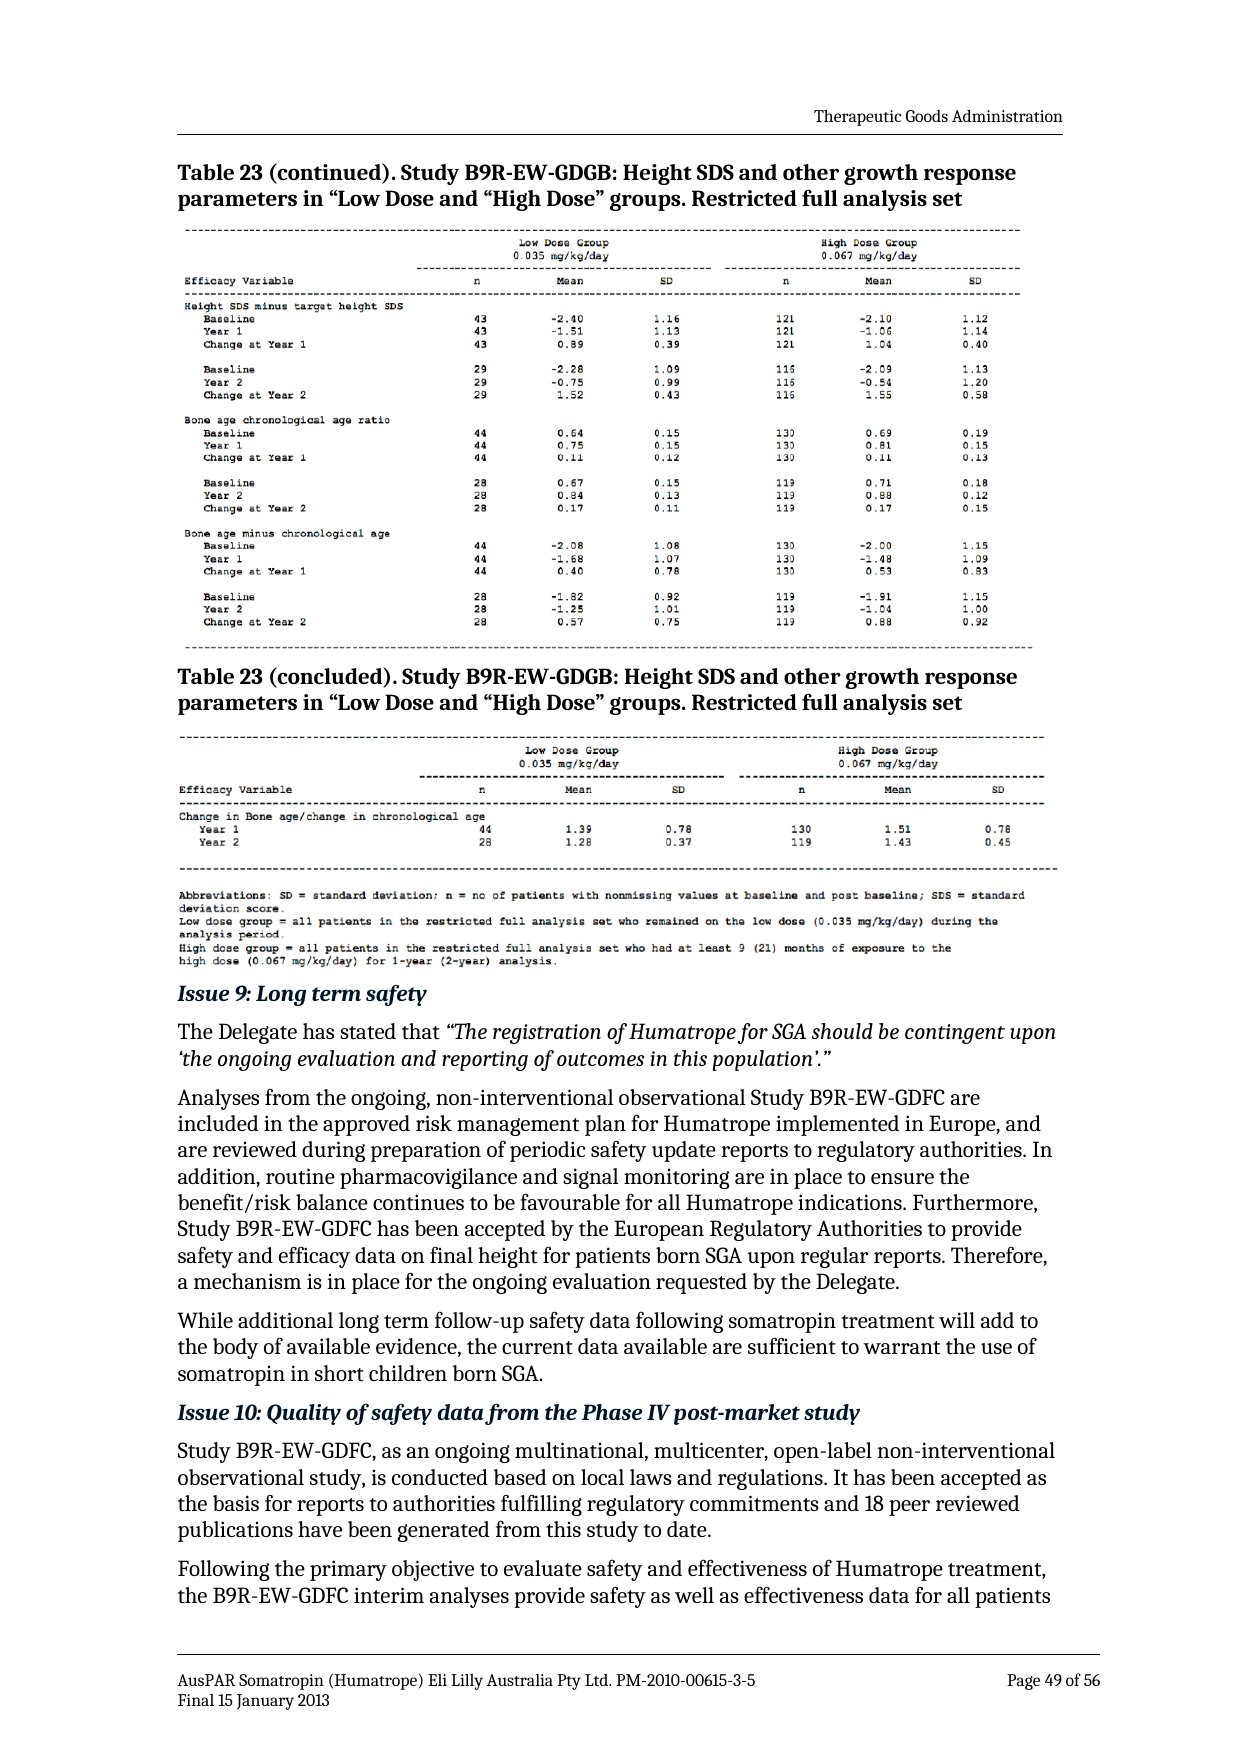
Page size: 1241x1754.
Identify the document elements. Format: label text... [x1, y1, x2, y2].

text While additional long term follow-up safety data following somatropin treatment will add to the body of available evidence, the current data available are sufficient to warrant the use of somatropin in short children born SGA. [177, 1308, 1063, 1387]
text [177, 1556, 1063, 1609]
text Study B9R-EW-GDFC, as an ongoing multinational, multicenter, open-label non-interventional observational study, is conducted based on local laws and regulations. It has been accepted as the basis for reports to authorities fulfilling regulatory commitments and 18 peer reviewed publications have been generated from this study to date. [177, 1438, 1063, 1543]
text Analyses from the ongoing, non-interventional observational Study B9R-EW-GDFC are included in the approved risk management plan for Humatrope implemented in Europe, and are reviewed during preparation of periodic safety update reports to regulatory authorities. In addition, routine pharmacovigilance and signal monitoring are in place to ensure the benefit/risk balance continues to be favourable for all Humatrope indications. Furthermore, Study B9R-EW-GDFC has been accepted by the European Regulatory Authorities to provide safety and efficacy data on final height for patients born SGA upon regular reports. Therefore, a mechanism is in place for the ongoing evaluation requested by the Delegate. [177, 1084, 1063, 1295]
text The Delegate has stated that “The registration of Humatrope for SGA should be contingent upon ‘the ongoing evaluation and reporting of outcomes in this population’.” [177, 1019, 1063, 1072]
picture [177, 728, 1063, 968]
title Table 23 (concluded). Study B9R-EW-GDGB: Height SDS and other growth response parameters in “Low Dose and “High Dose” groups. Restricted full analysis set [177, 664, 1063, 716]
subtitle Issue 10: Quality of safety data from the Phase IV post-market study [177, 1399, 1063, 1426]
subtitle Issue 9: Long term safety [177, 980, 1063, 1007]
title Table 23 (continued). Study B9R-EW-GDGB: Height SDS and other growth response parameters in “Low Dose and “High Dose” groups. Restricted full analysis set [177, 160, 1063, 212]
